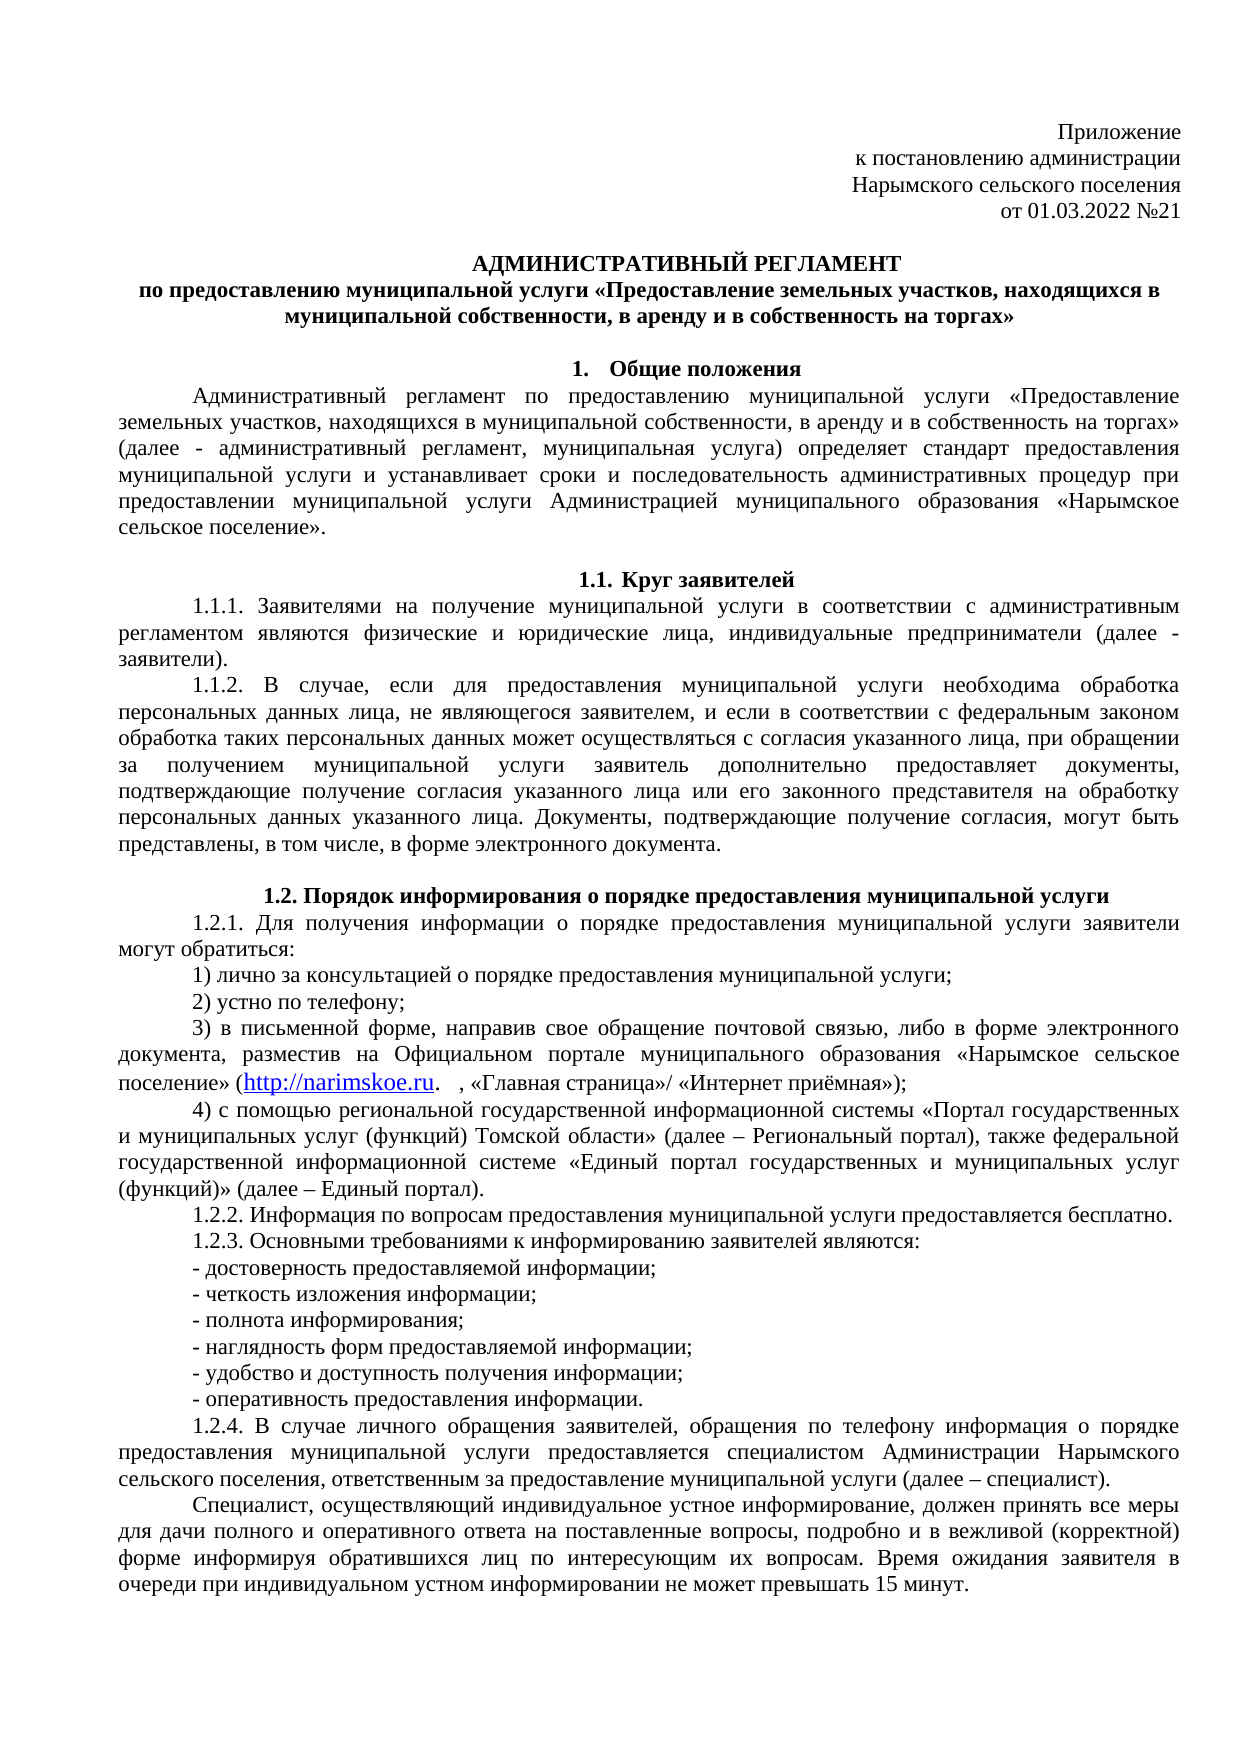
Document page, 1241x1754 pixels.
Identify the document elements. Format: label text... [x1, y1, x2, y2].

text 3) в письменной форме, направив свое обращение почтовой связью, либо в форме электронного документа, разместив на Официальном портале муниципального образования «Нарымское сельское поселение» (http://narimskoe.ru. , «Главная страница»/ «Интернет приёмная»); [118, 1014, 1181, 1096]
list Круг заявителей [192, 566, 1181, 592]
text 1.2.2. Информация по вопросам предоставления муниципальной услуги предоставляется бесплатно. [118, 1201, 1181, 1227]
text 4) с помощью региональной государственной информационной системы «Портал государственных и муниципальных услуг (функций) Томской области» (далее – Региональный портал), также федеральной государственной информационной системе «Единый портал государственных и муниципальных услуг (функций)» (далее – Единый портал). [118, 1096, 1181, 1201]
text Административный регламент по предоставлению муниципальной услуги «Предоставление земельных участков, находящихся в муниципальной собственности, в аренду и в собственность на торгах» (далее - административный регламент, муниципальная услуга) определяет стандарт предоставления муниципальной услуги и устанавливает сроки и последовательность административных процедур при предоставлении муниципальной услуги Администрацией муниципального образования «Нарымское сельское поселение». [118, 382, 1181, 540]
text от 01.03.2022 №21 [118, 197, 1181, 223]
text - четкость изложения информации; [118, 1280, 1181, 1306]
text 1.1.1. Заявителями на получение муниципальной услуги в соответствии с административным регламентом являются физические и юридические лица, индивидуальные предприниматели (далее - заявители). [118, 592, 1181, 672]
text - достоверность предоставляемой информации; [118, 1254, 1181, 1280]
text Нарымского сельского поселения [118, 171, 1181, 197]
list Общие положения [192, 355, 1181, 382]
text - оперативность предоставления информации. [118, 1386, 1181, 1412]
text - удобство и доступность получения информации; [118, 1359, 1181, 1386]
text - полнота информирования; [118, 1306, 1181, 1333]
text к постановлению администрации [118, 144, 1181, 171]
text АДМИНИСТРАТИВНЫЙ РЕГЛАМЕНТ [118, 250, 1181, 276]
text 1.2. Порядок информирования о порядке предоставления муниципальной услуги [118, 882, 1181, 909]
text Приложение [118, 118, 1181, 144]
text 1.1.2. В случае, если для предоставления муниципальной услуги необходима обработка персональных данных лица, не являющегося заявителем, и если в соответствии с федеральным законом обработка таких персональных данных может осуществляться с согласия указанного лица, при обращении за получением муниципальной услуги заявитель дополнительно предоставляет документы, подтверждающие получение согласия указанного лица или его законного представителя на обработку персональных данных указанного лица. Документы, подтверждающие получение согласия, могут быть представлены, в том числе, в форме электронного документа. [118, 672, 1181, 856]
text Специалист, осуществляющий индивидуальное устное информирование, должен принять все меры для дачи полного и оперативного ответа на поставленные вопросы, подробно и в вежливой (корректной) форме информируя обратившихся лиц по интересующим их вопросам. Время ожидания заявителя в очереди при индивидуальном устном информировании не может превышать 15 минут. [118, 1491, 1181, 1596]
text - наглядность форм предоставляемой информации; [118, 1333, 1181, 1359]
text 1) лично за консультацией о порядке предоставления муниципальной услуги; [118, 961, 1181, 988]
text 1.2.4. В случае личного обращения заявителей, обращения по телефону информация о порядке предоставления муниципальной услуги предоставляется специалистом Администрации Нарымского сельского поселения, ответственным за предоставление муниципальной услуги (далее – специалист). [118, 1412, 1181, 1491]
text 1.2.1. Для получения информации о порядке предоставления муниципальной услуги заявители могут обратиться: [118, 909, 1181, 961]
text 1.2.3. Основными требованиями к информированию заявителей являются: [118, 1227, 1181, 1254]
text по предоставлению муниципальной услуги «Предоставление земельных участков, находящихся в муниципальной собственности, в аренду и в собственность на торгах» [118, 276, 1181, 329]
text 2) устно по телефону; [118, 988, 1181, 1014]
